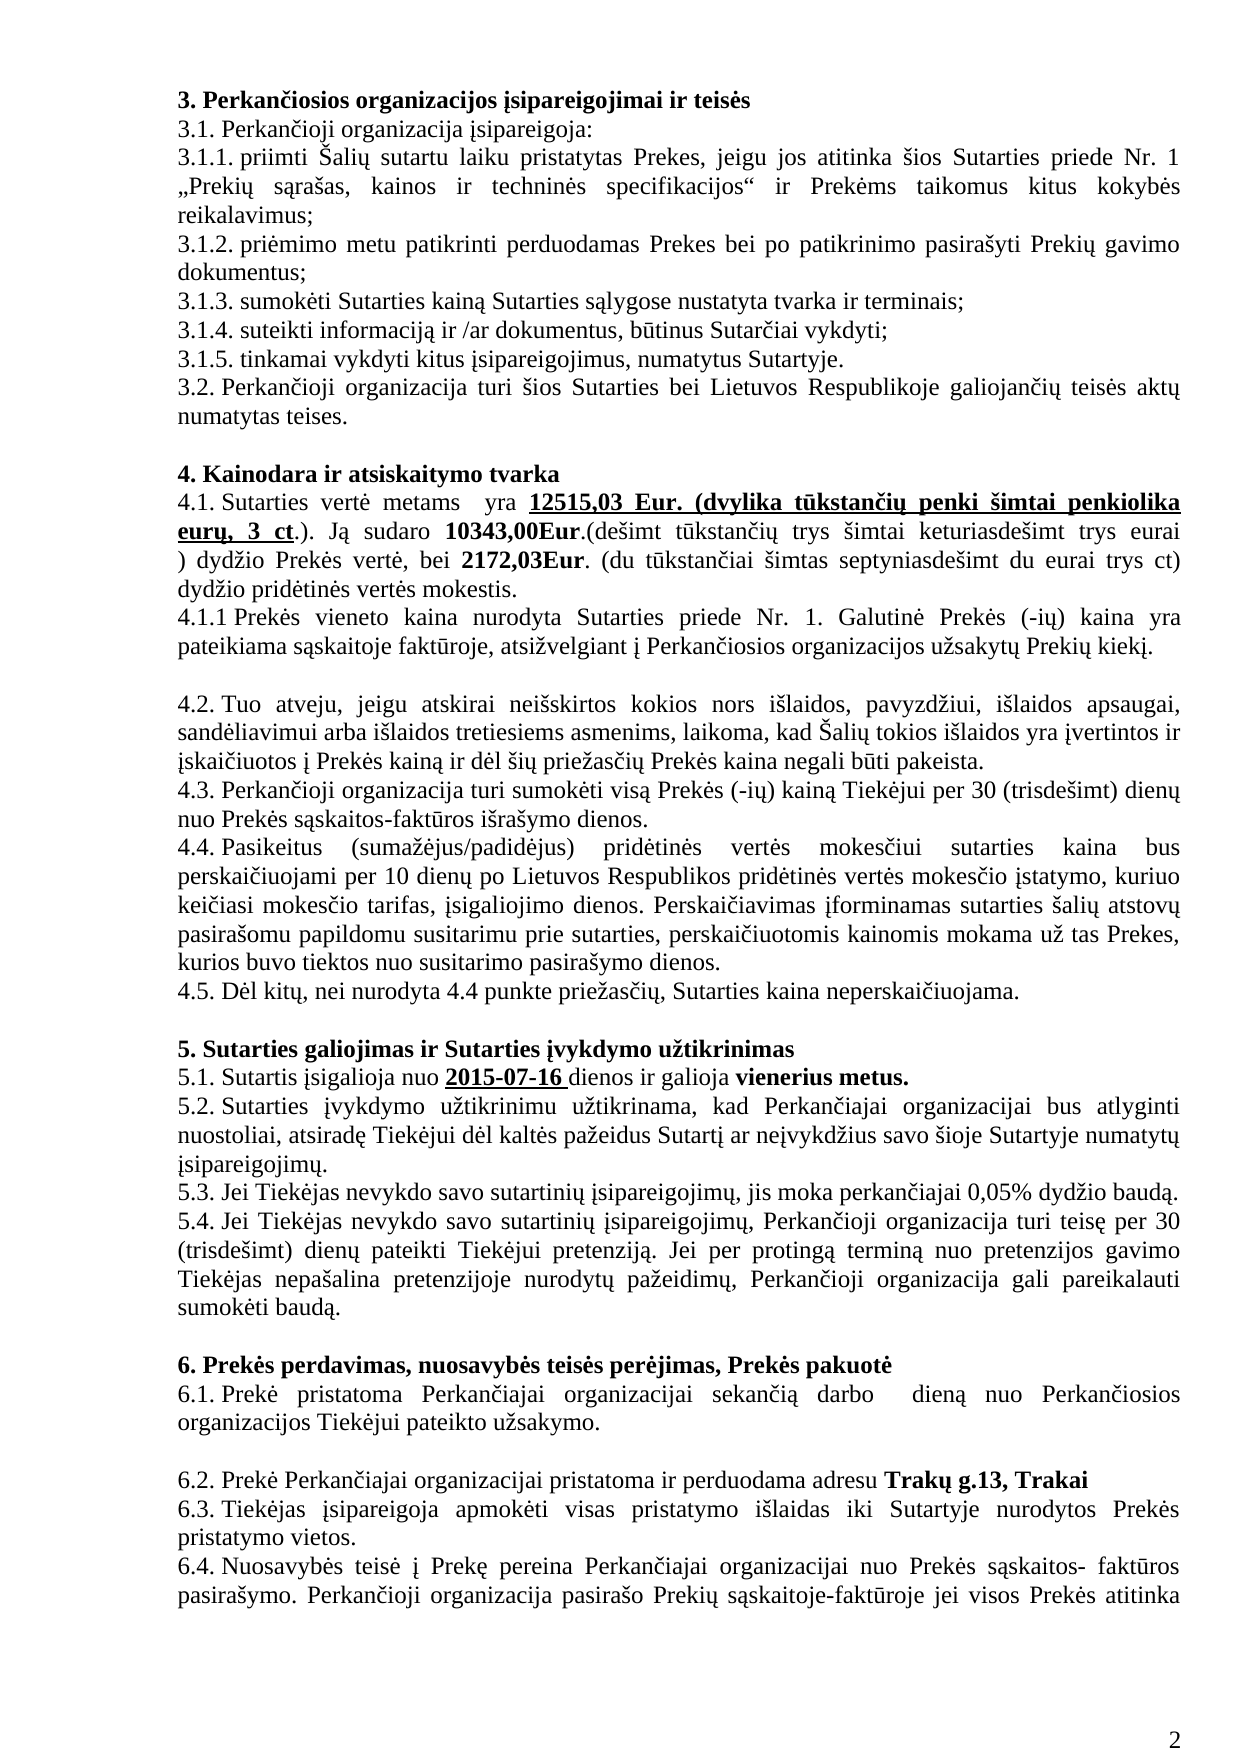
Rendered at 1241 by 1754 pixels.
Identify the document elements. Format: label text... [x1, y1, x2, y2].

text 3.1. Perkančioji organizacija įsipareigoja: [177, 114, 1181, 142]
text 3. Perkančiosios organizacijos įsipareigojimai ir teisės [177, 85, 1181, 114]
text 5.1. Sutartis įsigalioja nuo 2015-07-16 dienos ir galioja vienerius metus. [177, 1062, 1181, 1091]
text 3.1.4. suteikti informaciją ir /ar dokumentus, būtinus Sutarčiai vykdyti; [177, 315, 1181, 344]
text 6.1. Prekė pristatoma Perkančiajai organizacijai sekančią darbo dieną nuo Perkančiosios organizacijos Tiekėjui pateikto užsakymo. [177, 1379, 1181, 1436]
text 3.2. Perkančioji organizacija turi šios Sutarties bei Lietuvos Respublikoje galiojančių teisės aktų numatytas teises. [177, 372, 1181, 430]
text 4.3. Perkančioji organizacija turi sumokėti visą Prekės (-ių) kainą Tiekėjui per 30 (trisdešimt) dienų nuo Prekės sąskaitos-faktūros išrašymo dienos. [177, 775, 1181, 832]
text 3.1.1. priimti Šalių sutartu laiku pristatytas Prekes, jeigu jos atitinka šios Sutarties priede Nr. 1 „Prekių sąrašas, kainos ir techninės specifikacijos“ ir Prekėms taikomus kitus kokybės reikalavimus; [177, 142, 1181, 229]
text 5.4. Jei Tiekėjas nevykdo savo sutartinių įsipareigojimų, Perkančioji organizacija turi teisę per 30 (trisdešimt) dienų pateikti Tiekėjui pretenziją. Jei per protingą terminą nuo gavimo Tiekėjas nepašalina nurodytų pažeidimų, Perkančioji organizacija gali pareikalauti sumokėti baudą. [177, 1206, 1181, 1321]
text 4. Kainodara ir atsiskaitymo tvarka [177, 459, 1181, 487]
text 3.1.3. sumokėti Sutarties kainą Sutarties sąlygose nustatyta tvarka ir terminais; [177, 286, 1181, 315]
text 4.5. Dėl kitų, nei nurodyta 4.4 punkte priežasčių, Sutarties kaina neperskaičiuojama. [177, 976, 1181, 1005]
text 6.2. Prekė Perkančiajai organizacijai pristatoma ir perduodama adresu Trakų g.13, Trakai [177, 1465, 1181, 1494]
text 4.1.1 Prekės vieneto kaina nurodyta Sutarties priede Nr. 1. Galutinė Prekės (-ių) kaina yra pateikiama sąskaitoje faktūroje, atsižvelgiant į Perkančiosios organizacijos užsakytų Prekių kiekį. [177, 602, 1181, 660]
text 4.1. Sutarties vertė metams yra 12515,03 Eur. (dvylika tūkstančių penki šimtai penkiolika eurų, 3 ct.). Ją sudaro 10343,00Eur.(dešimt tūkstančių trys šimtai keturiasdešimt trys eurai ) dydžio Prekės vertė, bei 2172,03Eur. (du tūkstančiai šimtas septyniasdešimt du eurai trys ct) dydžio pridėtinės vertės mokestis. [177, 487, 1181, 602]
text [177, 1551, 1181, 1609]
text 6.3. Tiekėjas įsipareigoja apmokėti visas pristatymo išlaidas iki nurodytos Prekės pristatymo vietos. [177, 1494, 1181, 1551]
text 3.1.5. tinkamai vykdyti kitus įsipareigojimus, numatytus Sutartyje. [177, 344, 1181, 372]
text 5.3. Jei Tiekėjas nevykdo savo sutartinių įsipareigojimų, jis moka perkančiajai 0,05% dydžio baudą. [177, 1177, 1181, 1206]
text 5. Sutarties galiojimas ir Sutarties įvykdymo užtikrinimas [177, 1034, 1181, 1062]
text 4.2. Tuo atveju, jeigu atskirai neišskirtos kokios nors išlaidos, pavyzdžiui, išlaidos apsaugai, sandėliavimui arba išlaidos tretiesiems asmenims, laikoma, kad Šalių tokios išlaidos yra įvertintos ir įskaičiuotos į Prekės kainą ir dėl šių priežasčių Prekės kaina negali būti pakeista. [177, 689, 1181, 775]
text 5.2. Sutarties įvykdymo užtikrinimu užtikrinama, kad Perkančiajai organizacijai bus atlyginti nuostoliai, atsiradę Tiekėjui dėl kaltės pažeidus Sutartį ar neįvykdžius savo šioje Sutartyje numatytų įsipareigojimų. [177, 1091, 1181, 1177]
text 6. Prekės perdavimas, nuosavybės teisės perėjimas, Prekės pakuotė [177, 1350, 1181, 1379]
text 3.1.2. priėmimo metu patikrinti perduodamas Prekes bei po patikrinimo pasirašyti Prekių gavimo dokumentus; [177, 229, 1181, 286]
text 4.4. Pasikeitus (sumažėjus/padidėjus) pridėtinės vertės mokesčiui sutarties kaina bus perskaičiuojami per 10 dienų po Lietuvos Respublikos pridėtinės vertės mokesčio įstatymo, kuriuo keičiasi mokesčio tarifas, įsigaliojimo dienos. Perskaičiavimas įforminamas sutarties šalių atstovų pasirašomu papildomu susitarimu prie sutarties, perskaičiuotomis kainomis mokama už tas Prekes, kurios buvo tiektos nuo susitarimo pasirašymo dienos. [177, 832, 1181, 976]
